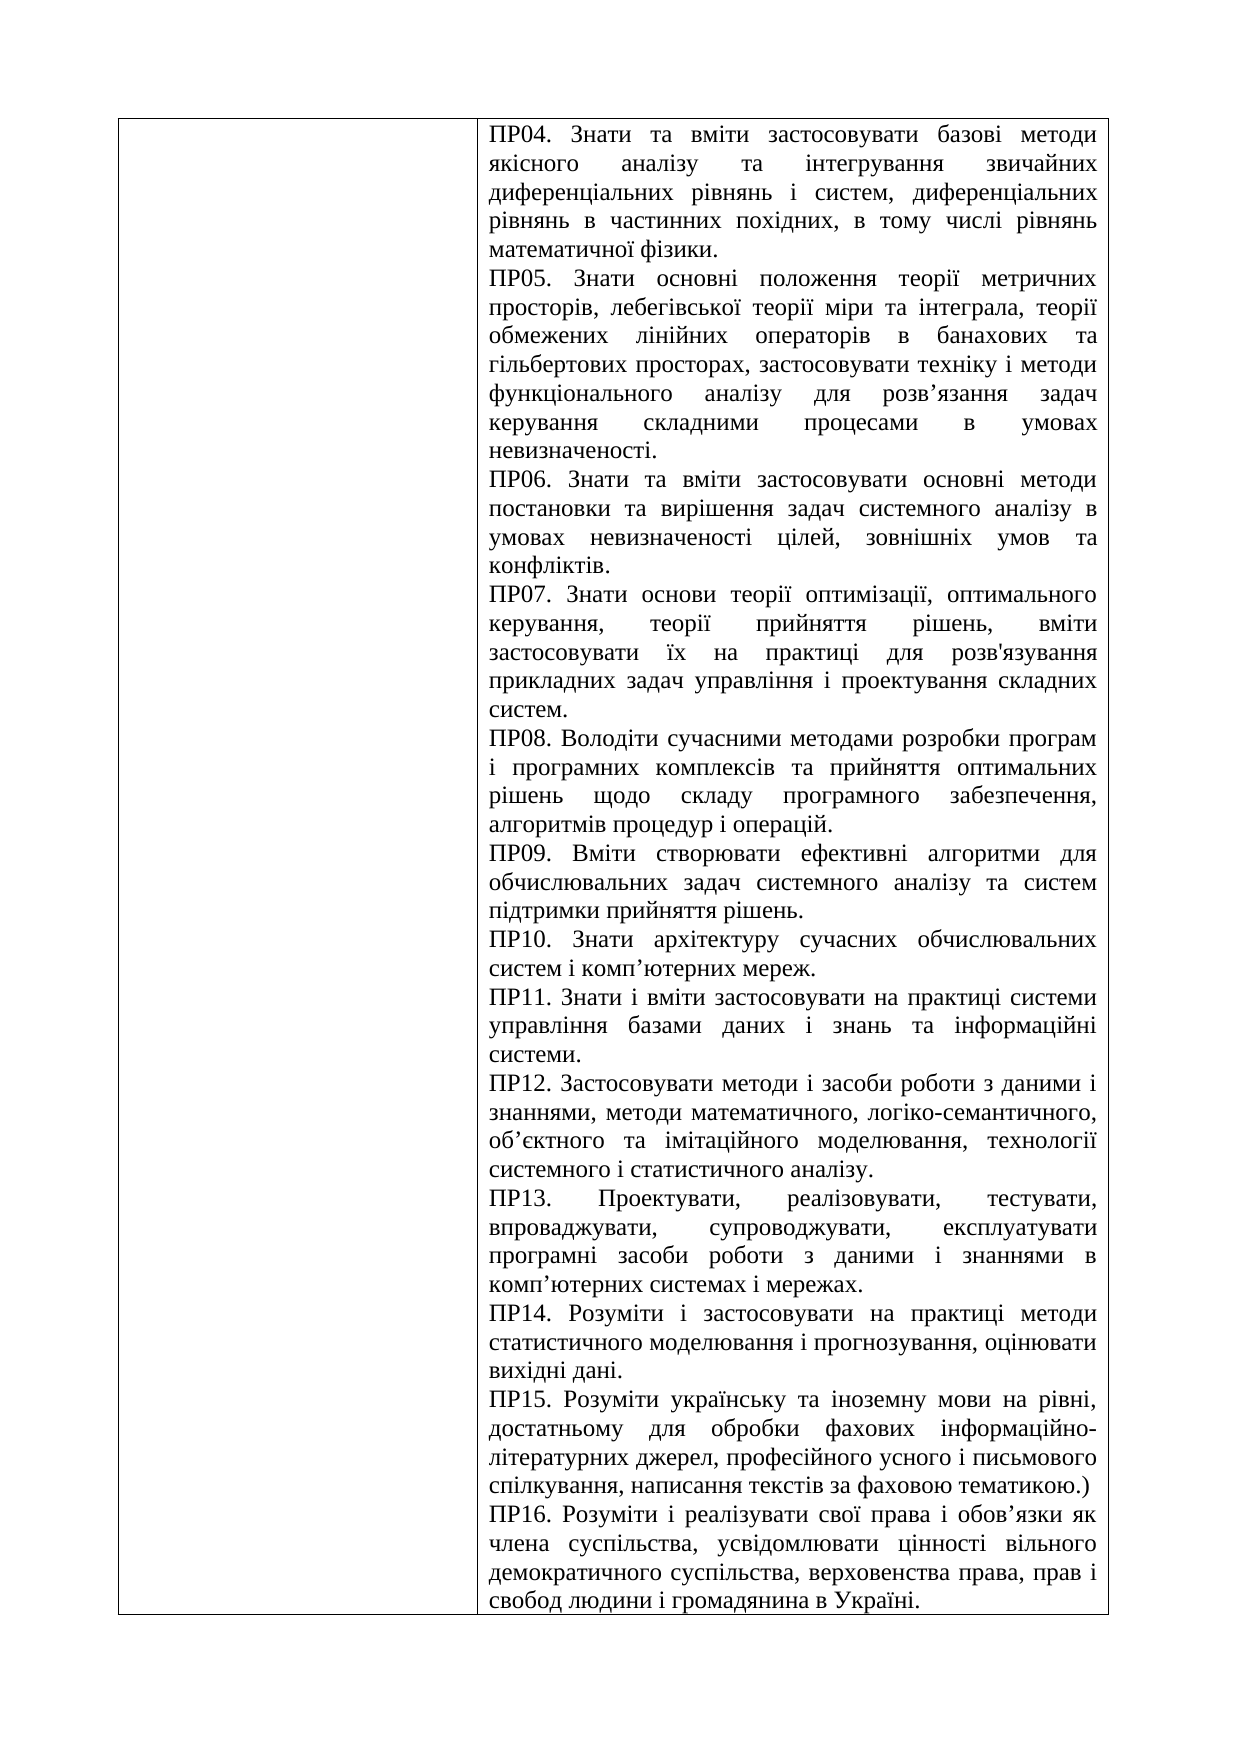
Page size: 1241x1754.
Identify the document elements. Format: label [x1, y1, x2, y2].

table_cell [119, 119, 477, 1614]
table_cell [478, 119, 1108, 1614]
